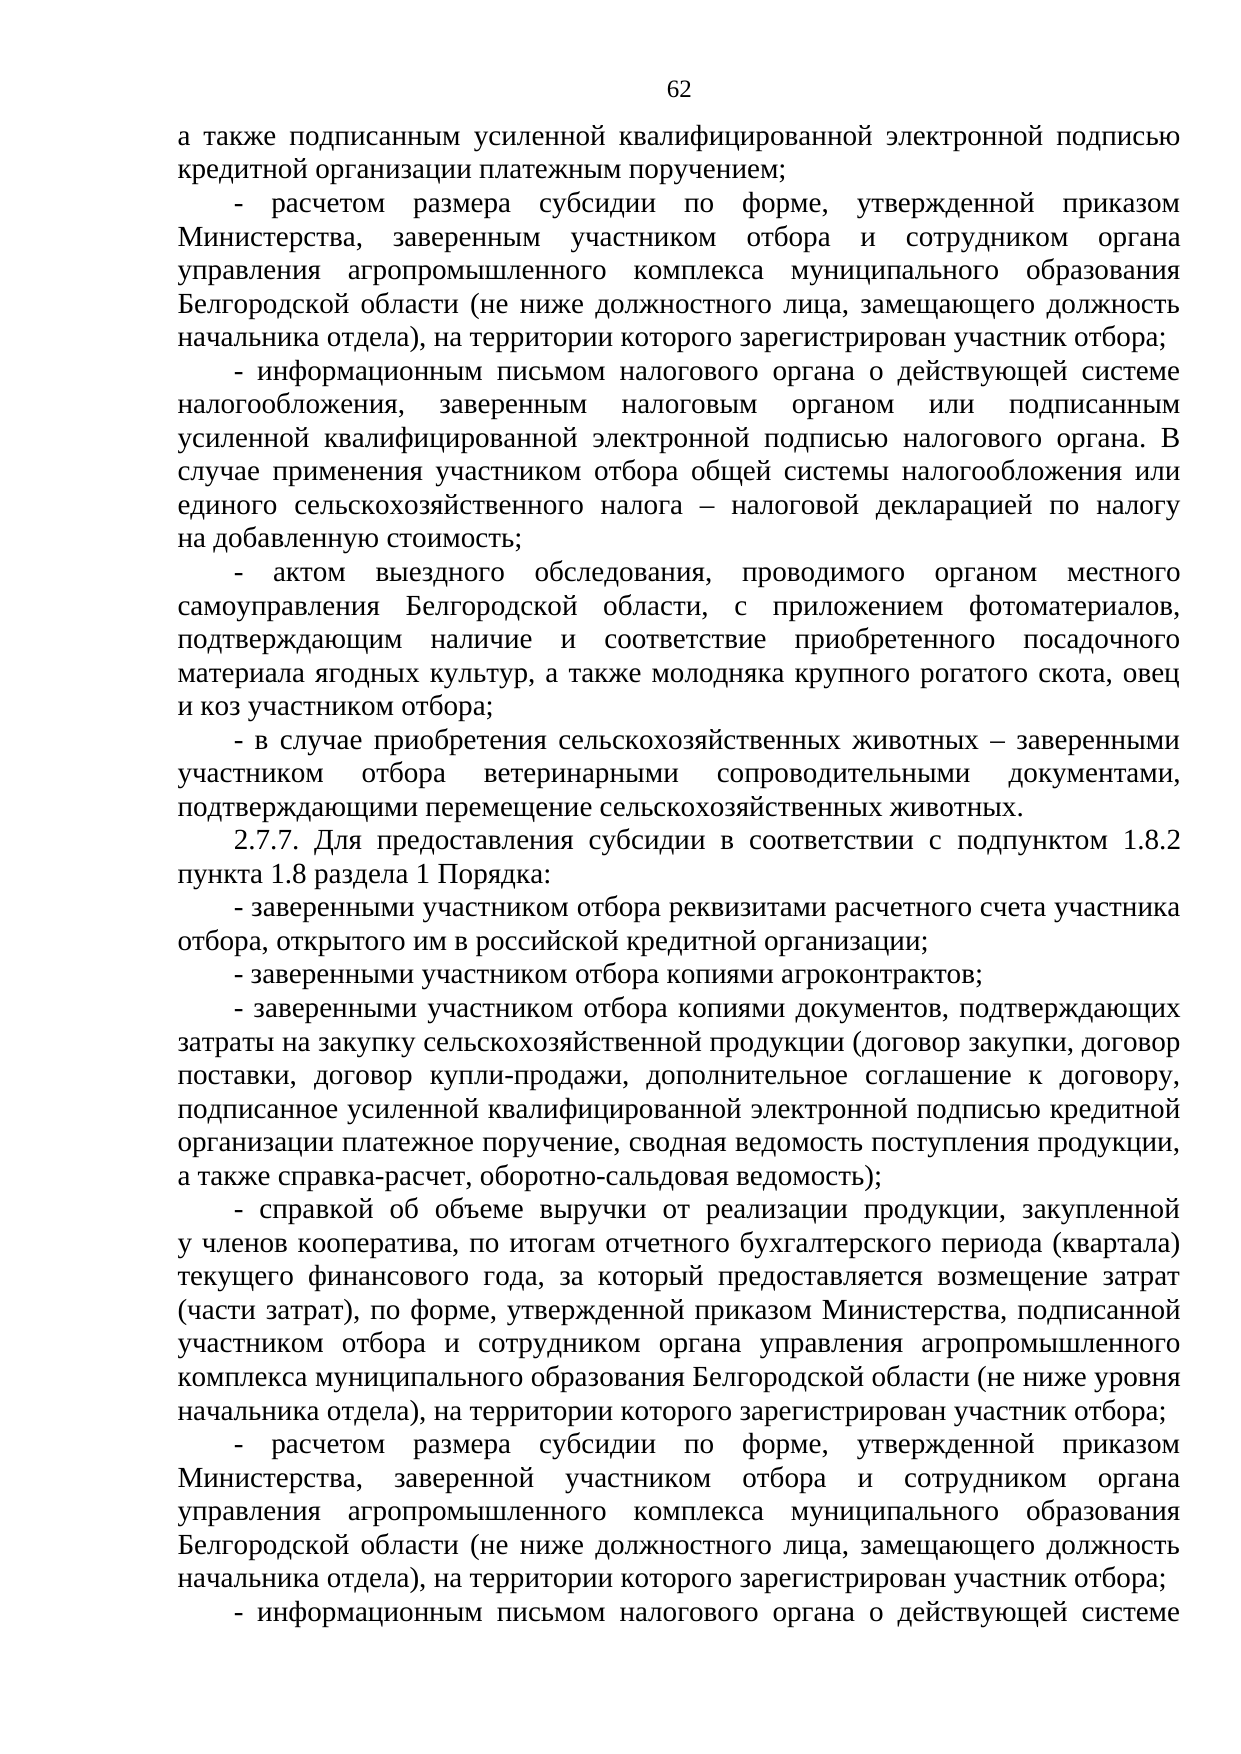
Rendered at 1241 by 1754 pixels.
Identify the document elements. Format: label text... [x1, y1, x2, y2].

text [177, 118, 1181, 185]
text - расчетом размера субсидии по форме, утвержденной приказом Министерства, заверенной участником отбора и сотрудником органа управления агропромышленного комплекса муниципального образования Белгородской области (не ниже должностного лица, замещающего должность начальника отдела), на территории которого зарегистрирован участник отбора; [177, 1426, 1181, 1594]
text - расчетом размера субсидии по форме, утвержденной приказом Министерства, заверенным участником отбора и сотрудником органа управления агропромышленного комплекса муниципального образования Белгородской области (не ниже должностного лица, замещающего должность начальника отдела), на территории которого зарегистрирован участник отбора; [177, 185, 1181, 353]
text - заверенными участником отбора копиями документов, подтверждающих затраты на закупку сельскохозяйственной продукции (договор закупки, договор поставки, договор купли-продажи, дополнительное соглашение к договору, подписанное усиленной квалифицированной электронной подписью кредитной организации платежное поручение, сводная ведомость поступления продукции, а также справка-расчет, оборотно-сальдовая ведомость); [177, 990, 1181, 1191]
text - заверенными участником отбора копиями агроконтрактов; [177, 957, 1181, 990]
text - актом выездного обследования, проводимого органом местного самоуправления Белгородской области, с приложением фотоматериалов, подтверждающим наличие и соответствие приобретенного посадочного материала ягодных культур, а также молодняка крупного рогатого скота, овец и коз участником отбора; [177, 554, 1181, 722]
text - информационным письмом налогового органа о действующей системе налогообложения, заверенным налоговым органом или подписанным усиленной квалифицированной электронной подписью налогового органа. В случае применения участником отбора общей системы налогообложения или единого сельскохозяйственного налога – налоговой декларацией по налогу на добавленную стоимость; [177, 353, 1181, 554]
text - справкой об объеме выручки от реализации продукции, закупленной у членов кооператива, по итогам отчетного бухгалтерского периода (квартала) текущего финансового года, за который предоставляется возмещение затрат (части затрат), по форме, утвержденной приказом Министерства, подписанной участником отбора и сотрудником органа управления агропромышленного комплекса муниципального образования Белгородской области (не ниже уровня начальника отдела), на территории которого зарегистрирован участник отбора; [177, 1191, 1181, 1426]
text 2.7.7. Для предоставления субсидии в соответствии с подпунктом 1.8.2 пункта 1.8 раздела 1 Порядка: [177, 822, 1181, 889]
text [177, 1594, 1181, 1627]
text - в случае приобретения сельскохозяйственных животных – заверенными участником отбора ветеринарными сопроводительными документами, подтверждающими перемещение сельскохозяйственных животных. [177, 722, 1181, 822]
text - заверенными участником отбора реквизитами расчетного счета участника отбора, открытого им в российской кредитной организации; [177, 889, 1181, 957]
